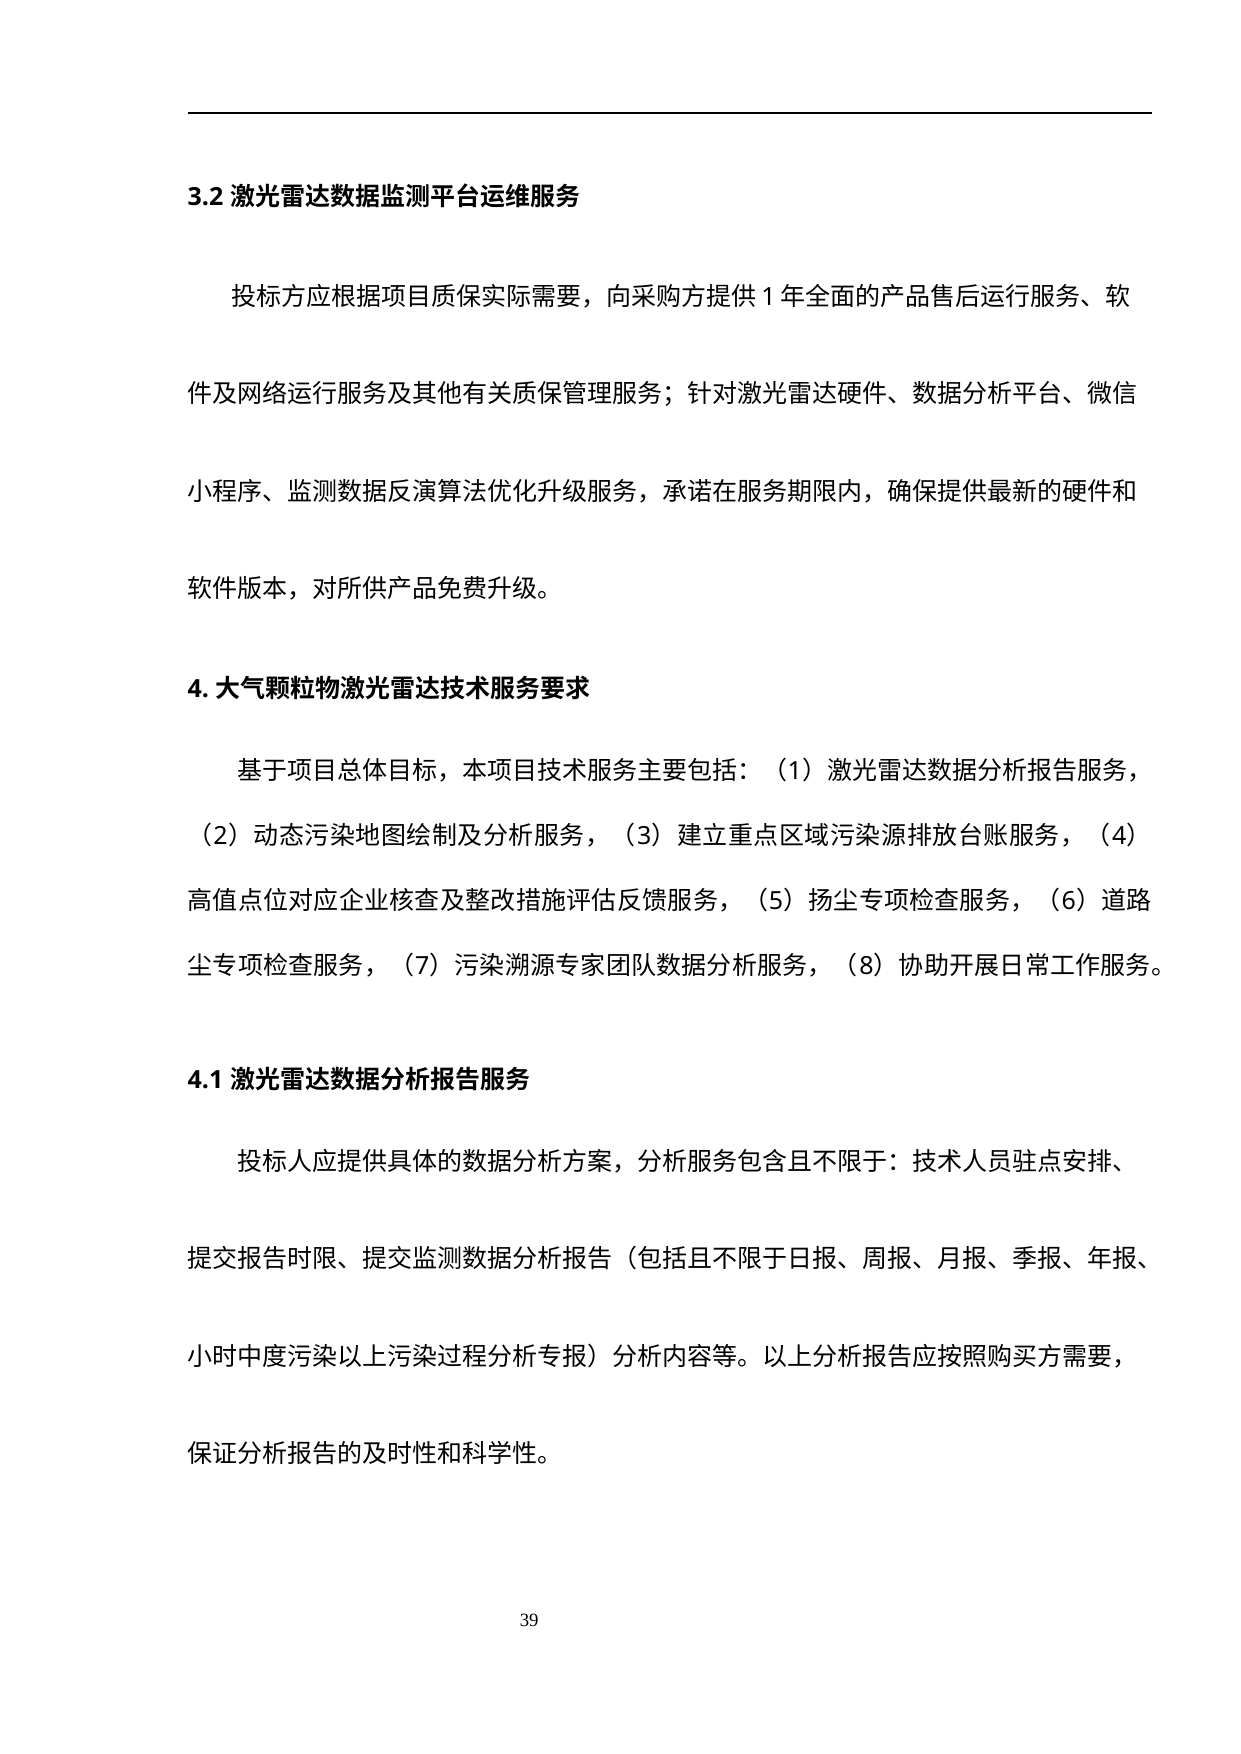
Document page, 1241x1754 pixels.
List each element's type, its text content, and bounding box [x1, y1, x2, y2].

text 3.2 激光雷达数据监测平台运维服务 [187, 162, 1152, 227]
text 投标人应提供具体的数据分析方案，分析服务包含且不限于：技术人员驻点安排、提交报告时限、提交监测数据分析报告（包括且不限于日报、周报、月报、季报、年报、小时中度污染以上污染过程分析专报）分析内容等。以上分析报告应按照购买方需要，保证分析报告的及时性和科学性。 [187, 1127, 1152, 1484]
text 基于项目总体目标，本项目技术服务主要包括：（1）激光雷达数据分析报告服务，（2）动态污染地图绘制及分析服务，（3）建立重点区域污染源排放台账服务，（4）高值点位对应企业核查及整改措施评估反馈服务，（5）扬尘专项检查服务，（6）道路尘专项检查服务，（7）污染溯源专家团队数据分析服务，（8）协助开展日常工作服务。 [187, 736, 1152, 1028]
list 大气颗粒物激光雷达技术服务要求 [187, 654, 1152, 719]
text 4.1 激光雷达数据分析报告服务 [187, 1045, 1152, 1110]
text 投标方应根据项目质保实际需要，向采购方提供1年全面的产品售后运行服务、软件及网络运行服务及其他有关质保管理服务；针对激光雷达硬件、数据分析平台、微信小程序、监测数据反演算法优化升级服务，承诺在服务期限内，确保提供最新的硬件和软件版本，对所供产品免费升级。 [187, 262, 1152, 619]
